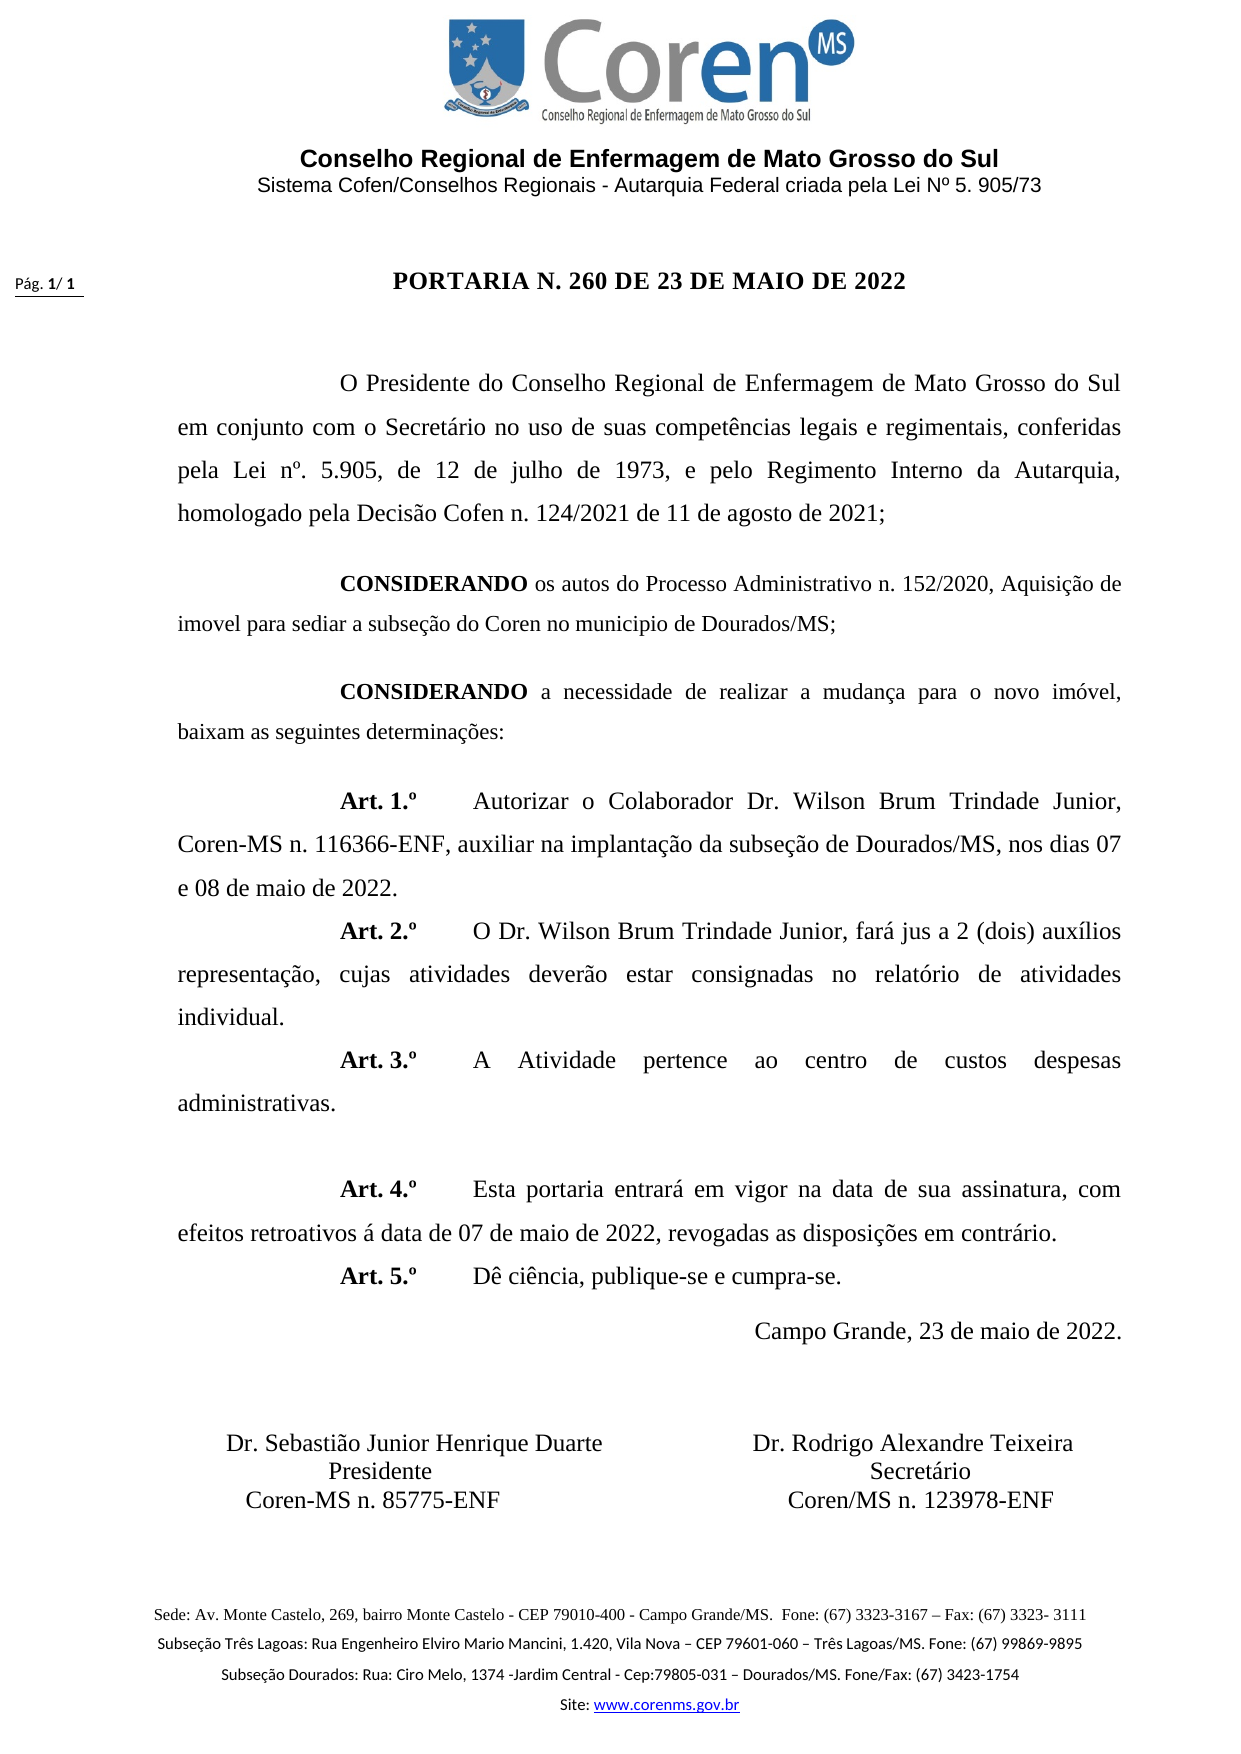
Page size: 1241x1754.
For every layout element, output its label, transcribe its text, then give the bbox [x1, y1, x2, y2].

text CONSIDERANDO a necessidade de realizar a mudança para o novo imóvel, baixam as seguintes determinações: [177, 678, 1122, 744]
list Autorizar o Colaborador Dr. Wilson Brum Trindade Junior, Coren-MS n. 116366-ENF, auxiliar na implantação da subseção de Dourados/MS, nos dias 07 e 08 de maio de 2022. [177, 786, 1122, 901]
list A Atividade pertence ao centro de custos despesas administrativas. [177, 1045, 1122, 1117]
list O Dr. Wilson Brum Trindade Junior, fará jus a 2 (dois) auxílios representação, cujas atividades deverão estar consignadas no relatório de atividades individual. [177, 916, 1122, 1031]
text Presidente Secretário [177, 1456, 1122, 1485]
text Coren-MS n. 85775-ENF Coren/MS n. 123978-ENF [177, 1485, 1122, 1514]
list Campo Grande, 23 de maio de 2022. [340, 1316, 1122, 1345]
list Esta portaria entrará em vigor na data de sua assinatura, com efeitos retroativos á data de 07 de maio de 2022, revogadas as disposições em contrário. [177, 1174, 1122, 1246]
text O Presidente do Conselho Regional de Enfermagem de Mato Grosso do Sul em conjunto com o Secretário no uso de suas competências legais e regimentais, conferidas pela Lei nº. 5.905, de 12 de julho de 1973, e pelo Regimento Interno da Autarquia, homologado pela Decisão Cofen n. 124/2021 de 11 de agosto de 2021; [177, 368, 1122, 527]
text Dr. Sebastião Junior Henrique Duarte Dr. Rodrigo Alexandre Teixeira [177, 1428, 1122, 1456]
text CONSIDERANDO os autos do Processo Administrativo n. 152/2020, Aquisição de imovel para sediar a subseção do Coren no municipio de Dourados/MS; [177, 570, 1122, 636]
list Dê ciência, publique-se e cumpra-se. [177, 1261, 1122, 1289]
title Portaria n. 260 de 23 de maio de 2022 [177, 266, 1122, 294]
picture [442, 15, 857, 128]
